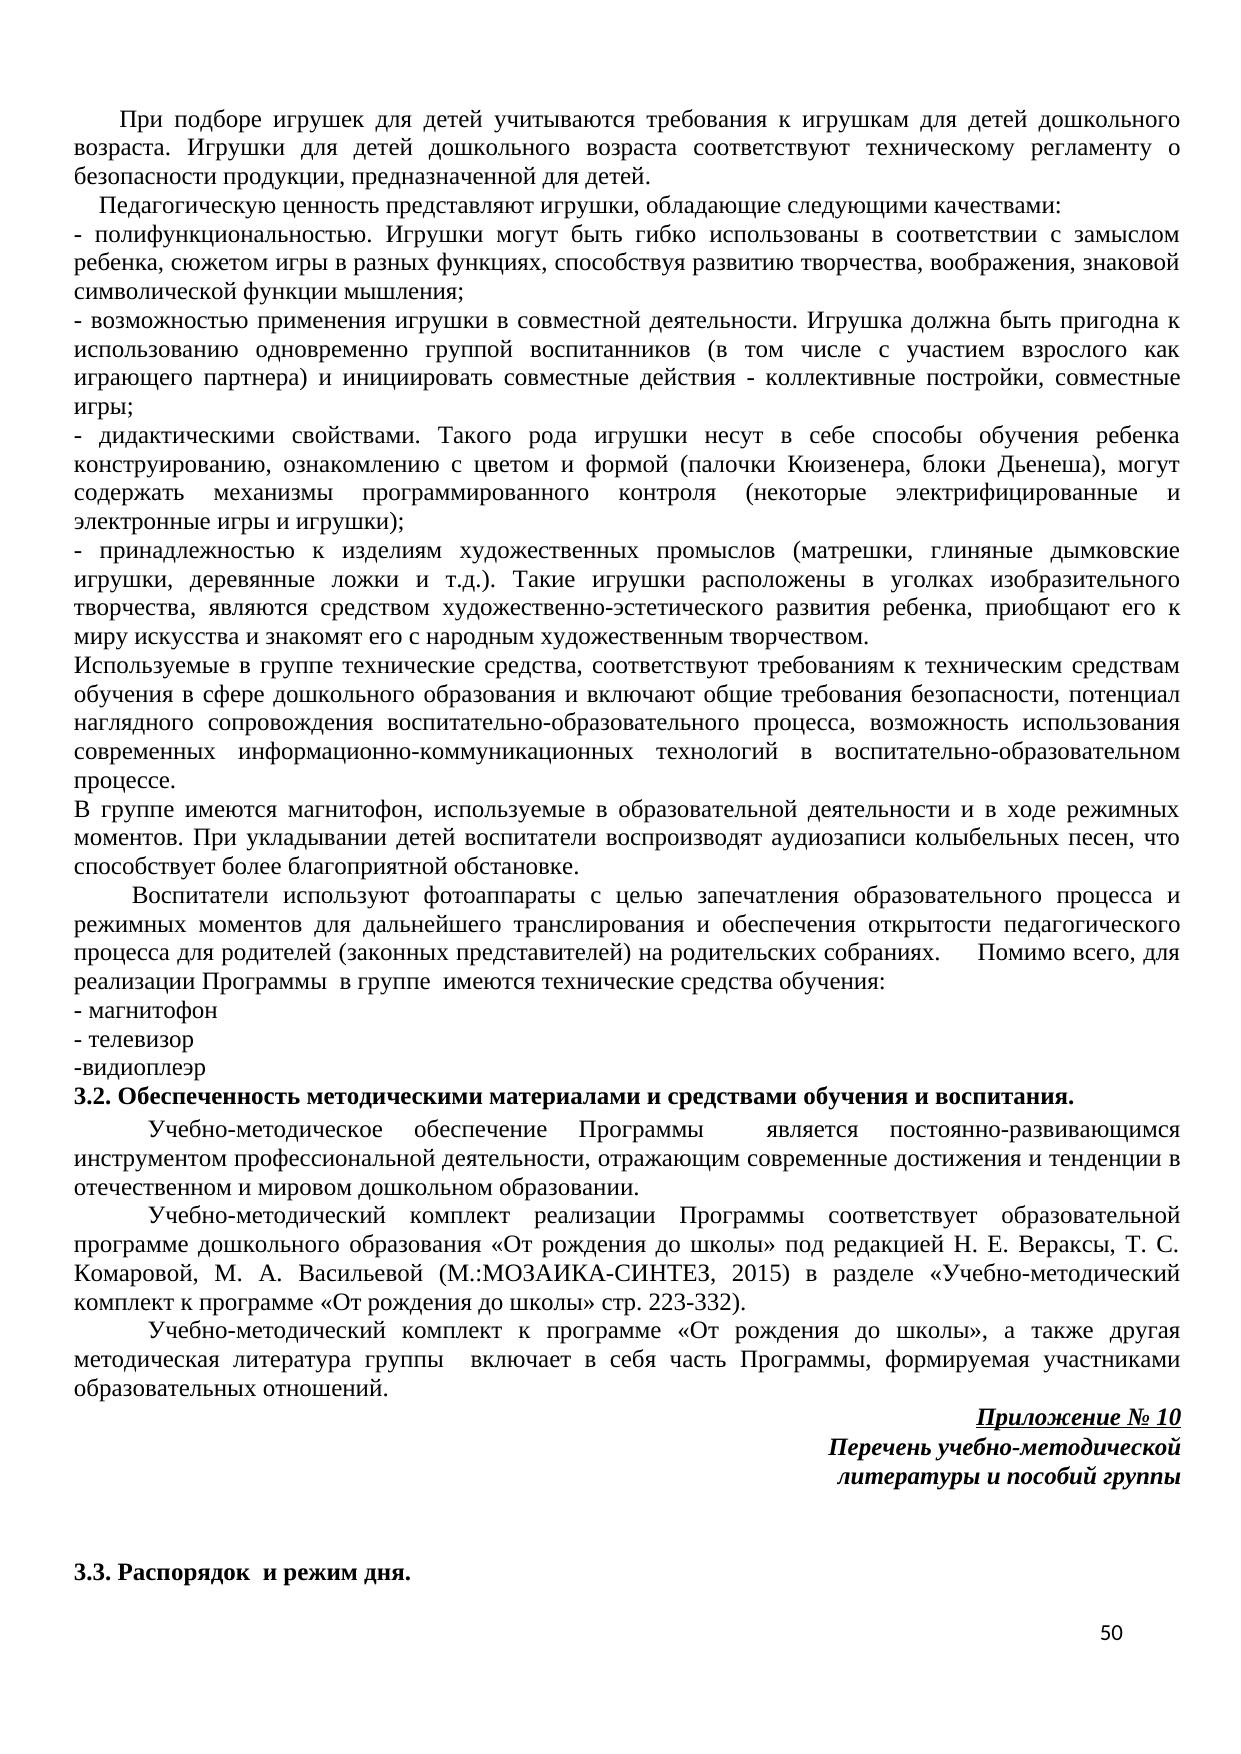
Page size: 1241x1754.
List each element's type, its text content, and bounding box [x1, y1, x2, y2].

text -видиоплеэр [74, 1052, 1181, 1081]
text 3.3. Распорядок и режим дня. [74, 1557, 1181, 1586]
text - принадлежностью к изделиям художественных промыслов (матрешки, глиняные дымковские игрушки, деревянные ложки и т.д.). Такие игрушки расположены в уголках изобразительного творчества, являются средством художественно-эстетического развития ребенка, приобщают его к миру искусства и знакомят его с народным художественным творчеством. [74, 535, 1181, 650]
text 3.2. Обеспеченность методическими материалами и средствами обучения и воспитания. [74, 1081, 1181, 1110]
text Учебно-методический комплект к программе «От рождения до школы», а также другая методическая литература группы включает в себя часть Программы, формируемая участниками образовательных отношений. [74, 1316, 1181, 1402]
text - возможностью применения игрушки в совместной деятельности. Игрушка должна быть пригодна к использованию одновременно группой воспитанников (в том числе с участием взрослого как играющего партнера) и инициировать совместные действия - коллективные постройки, совместные игры; [74, 305, 1181, 420]
text - дидактическими свойствами. Такого рода игрушки несут в себе способы обучения ребенка конструированию, ознакомлению с цветом и формой (палочки Кюизенера, блоки Дьенеша), могут содержать механизмы программированного контроля (некоторые электрифицированные и электронные игры и игрушки); [74, 420, 1181, 535]
text В группе имеются магнитофон, используемые в образовательной деятельности и в ходе режимных моментов. При укладывании детей воспитатели воспроизводят аудиозаписи колыбельных песен, что способствует более благоприятной обстановке. [74, 794, 1181, 880]
text При подборе игрушек для детей учитываются требования к игрушкам для детей дошкольного возраста. Игрушки для детей дошкольного возраста соответствуют техническому регламенту о безопасности продукции, предназначенной для детей. [74, 104, 1181, 190]
text - магнитофон [74, 995, 1181, 1024]
text литературы и пособий группы [149, 1461, 1181, 1490]
text - телевизор [74, 1024, 1181, 1052]
text Перечень учебно-методической [149, 1432, 1181, 1460]
text Приложение № 10 [149, 1402, 1181, 1431]
text Используемые в группе технические средства, соответствуют требованиям к техническим средствам обучения в сфере дошкольного образования и включают общие требования безопасности, потенциал наглядного сопровождения воспитательно-образовательного процесса, возможность использования современных информационно-коммуникационных технологий в воспитательно-образовательном процессе. [74, 650, 1181, 794]
text Учебно-методическое обеспечение Программы является постоянно-развивающимся инструментом профессиональной деятельности, отражающим современные достижения и тенденции в отечественном и мировом дошкольном образовании. [74, 1114, 1181, 1201]
text Учебно-методический комплект реализации Программы соответствует образовательной программе дошкольного образования «От рождения до школы» под редакцией Н. Е. Вераксы, Т. С. Комаровой, М. А. Васильевой (М.:МОЗАИКА-СИНТЕЗ, 2015) в разделе «Учебно-методический комплект к программе «От рождения до школы» стр. 223-332). [74, 1201, 1181, 1316]
text Педагогическую ценность представляют игрушки, обладающие следующими качествами: [74, 190, 1181, 219]
text Воспитатели используют фотоаппараты с целью запечатления образовательного процесса и режимных моментов для дальнейшего транслирования и обеспечения открытости педагогического процесса для родителей (законных представителей) на родительских собраниях. Помимо всего, для реализации Программы в группе имеются технические средства обучения: [74, 880, 1181, 995]
text - полифункциональностью. Игрушки могут быть гибко использованы в соответствии с замыслом ребенка, сюжетом игры в разных функциях, способствуя развитию творчества, воображения, знаковой символической функции мышления; [74, 219, 1181, 305]
